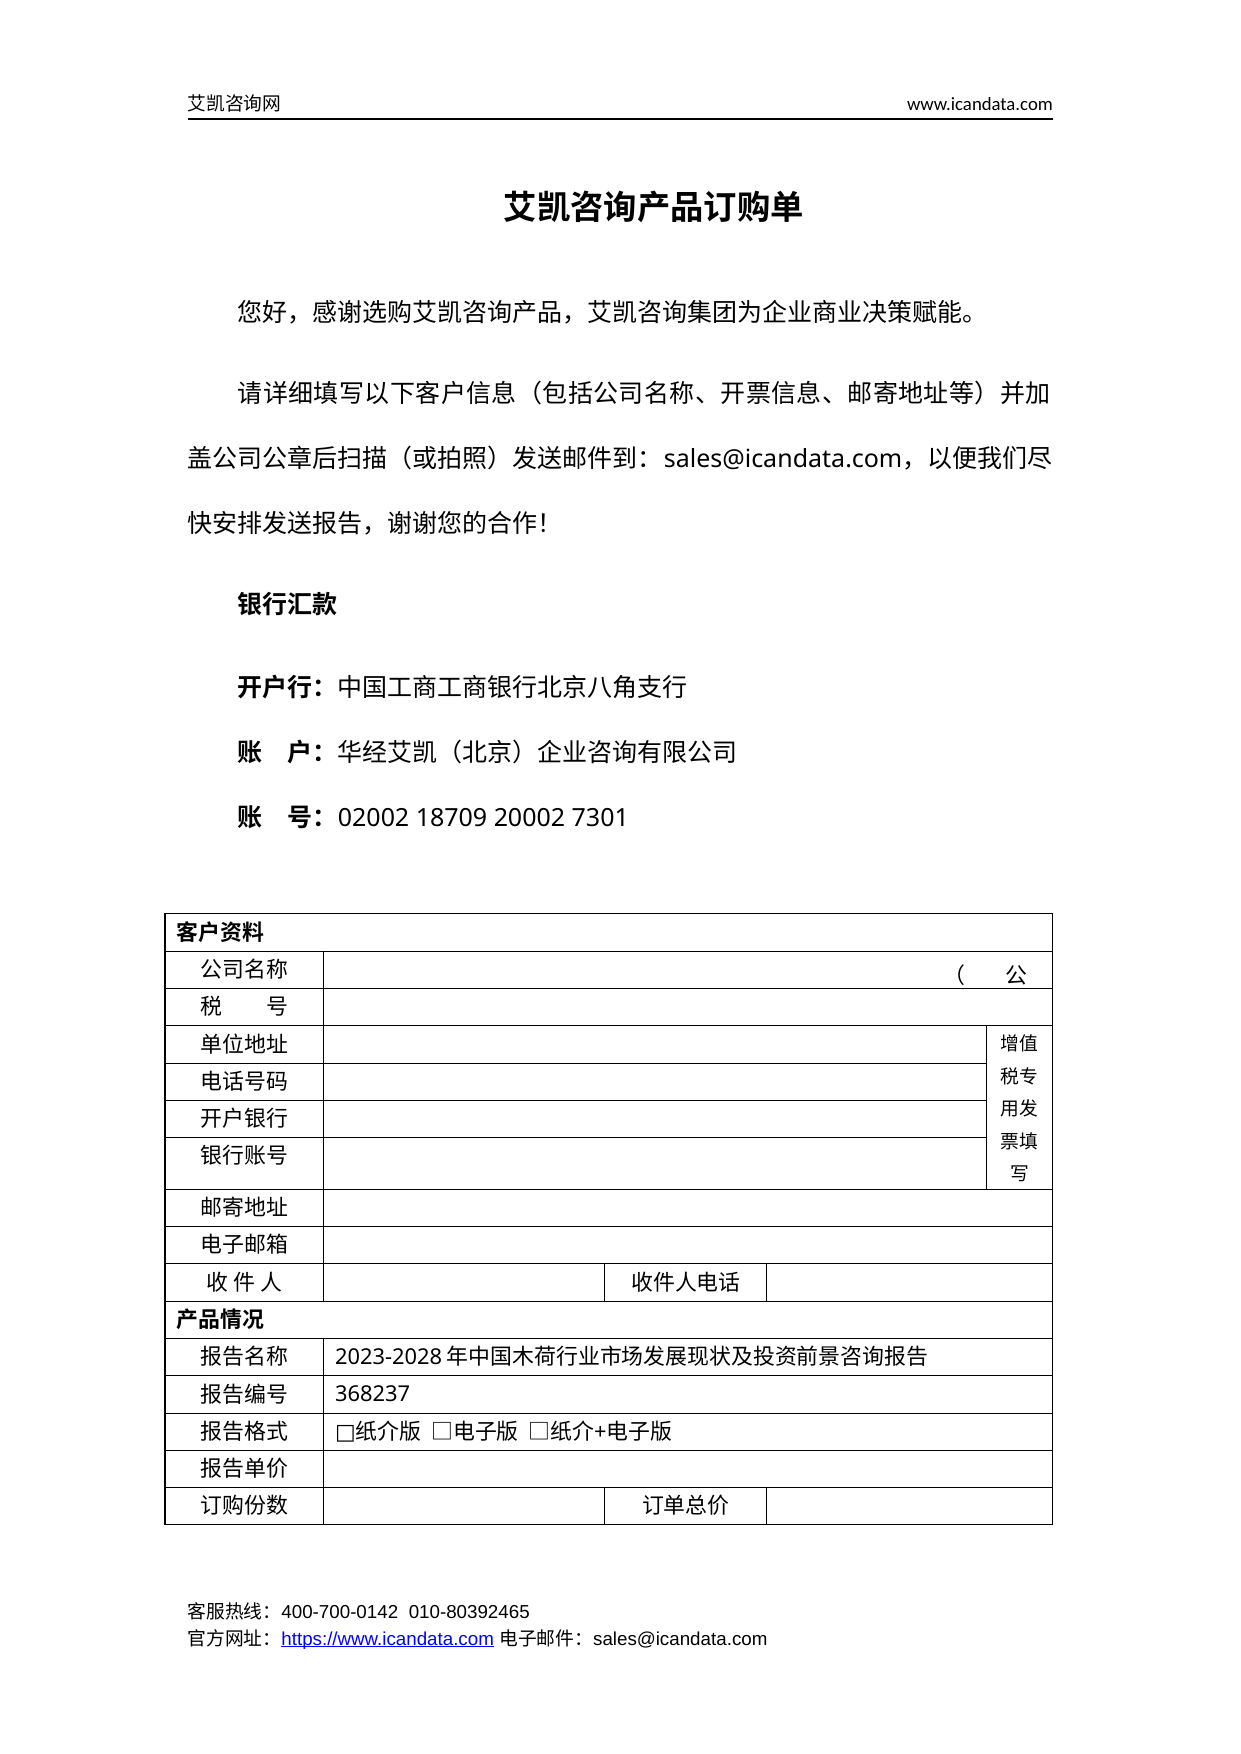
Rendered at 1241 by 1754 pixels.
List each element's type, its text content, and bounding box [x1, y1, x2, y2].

table_cell 电话号码 [166, 1064, 323, 1100]
table_cell 368237 [324, 1376, 1052, 1412]
table_cell [324, 1064, 986, 1100]
table_cell 开户银行 [166, 1101, 323, 1137]
text 账 号：02002 18709 20002 7301 [187, 783, 1053, 848]
text 请详细填写以下客户信息（包括公司名称、开票信息、邮寄地址等）并加盖公司公章后扫描（或拍照）发送邮件到：sales@icandata.com，以便我们尽快安排发送报告，谢谢您的合作！ [187, 359, 1053, 554]
table_cell 2023-2028年中国木荷行业市场发展现状及投资前景咨询报告 [324, 1339, 1052, 1375]
table_cell 单位地址 [166, 1026, 323, 1062]
table_cell [324, 1190, 1052, 1226]
text 银行汇款 [187, 570, 1053, 635]
table_cell 税 号 [166, 989, 323, 1025]
text 账 户：华经艾凯（北京）企业咨询有限公司 [187, 718, 1053, 783]
table_cell 报告单价 [166, 1451, 323, 1487]
table_cell □纸介版 □电子版 □纸介+电子版 [324, 1414, 1052, 1450]
table_cell 公司名称 [166, 952, 323, 988]
table_cell [324, 952, 1052, 988]
table_cell [324, 1101, 986, 1137]
text 您好，感谢选购艾凯咨询产品，艾凯咨询集团为企业商业决策赋能。 [187, 278, 1053, 343]
table_cell [324, 1227, 1052, 1263]
table_cell 产品情况 [166, 1302, 1052, 1338]
text 开户行：中国工商工商银行北京八角支行 [187, 653, 1053, 718]
table_cell [324, 1488, 604, 1524]
table_cell [767, 1488, 1052, 1524]
table_cell 电子邮箱 [166, 1227, 323, 1263]
table_cell 收件人电话 [605, 1264, 766, 1301]
table_header 客户资料 [166, 914, 1052, 951]
table_cell 报告名称 [166, 1339, 323, 1375]
table_cell [324, 1451, 1052, 1487]
table_cell [324, 989, 1052, 1025]
table_cell 银行账号 [166, 1138, 323, 1189]
table_cell 报告格式 [166, 1414, 323, 1450]
text 艾凯咨询产品订购单 [187, 172, 1053, 237]
table_cell [324, 1026, 986, 1062]
table_cell 报告编号 [166, 1376, 323, 1412]
table_cell 邮寄地址 [166, 1190, 323, 1226]
table_cell 收 件 人 [166, 1264, 323, 1301]
table_cell 订购份数 [166, 1488, 323, 1524]
table_cell [324, 1264, 604, 1301]
table_cell 订单总价 [605, 1488, 766, 1524]
table_cell [767, 1264, 1052, 1301]
table_cell [324, 1138, 986, 1189]
table_cell 增值税专用发票填写 [987, 1026, 1052, 1189]
